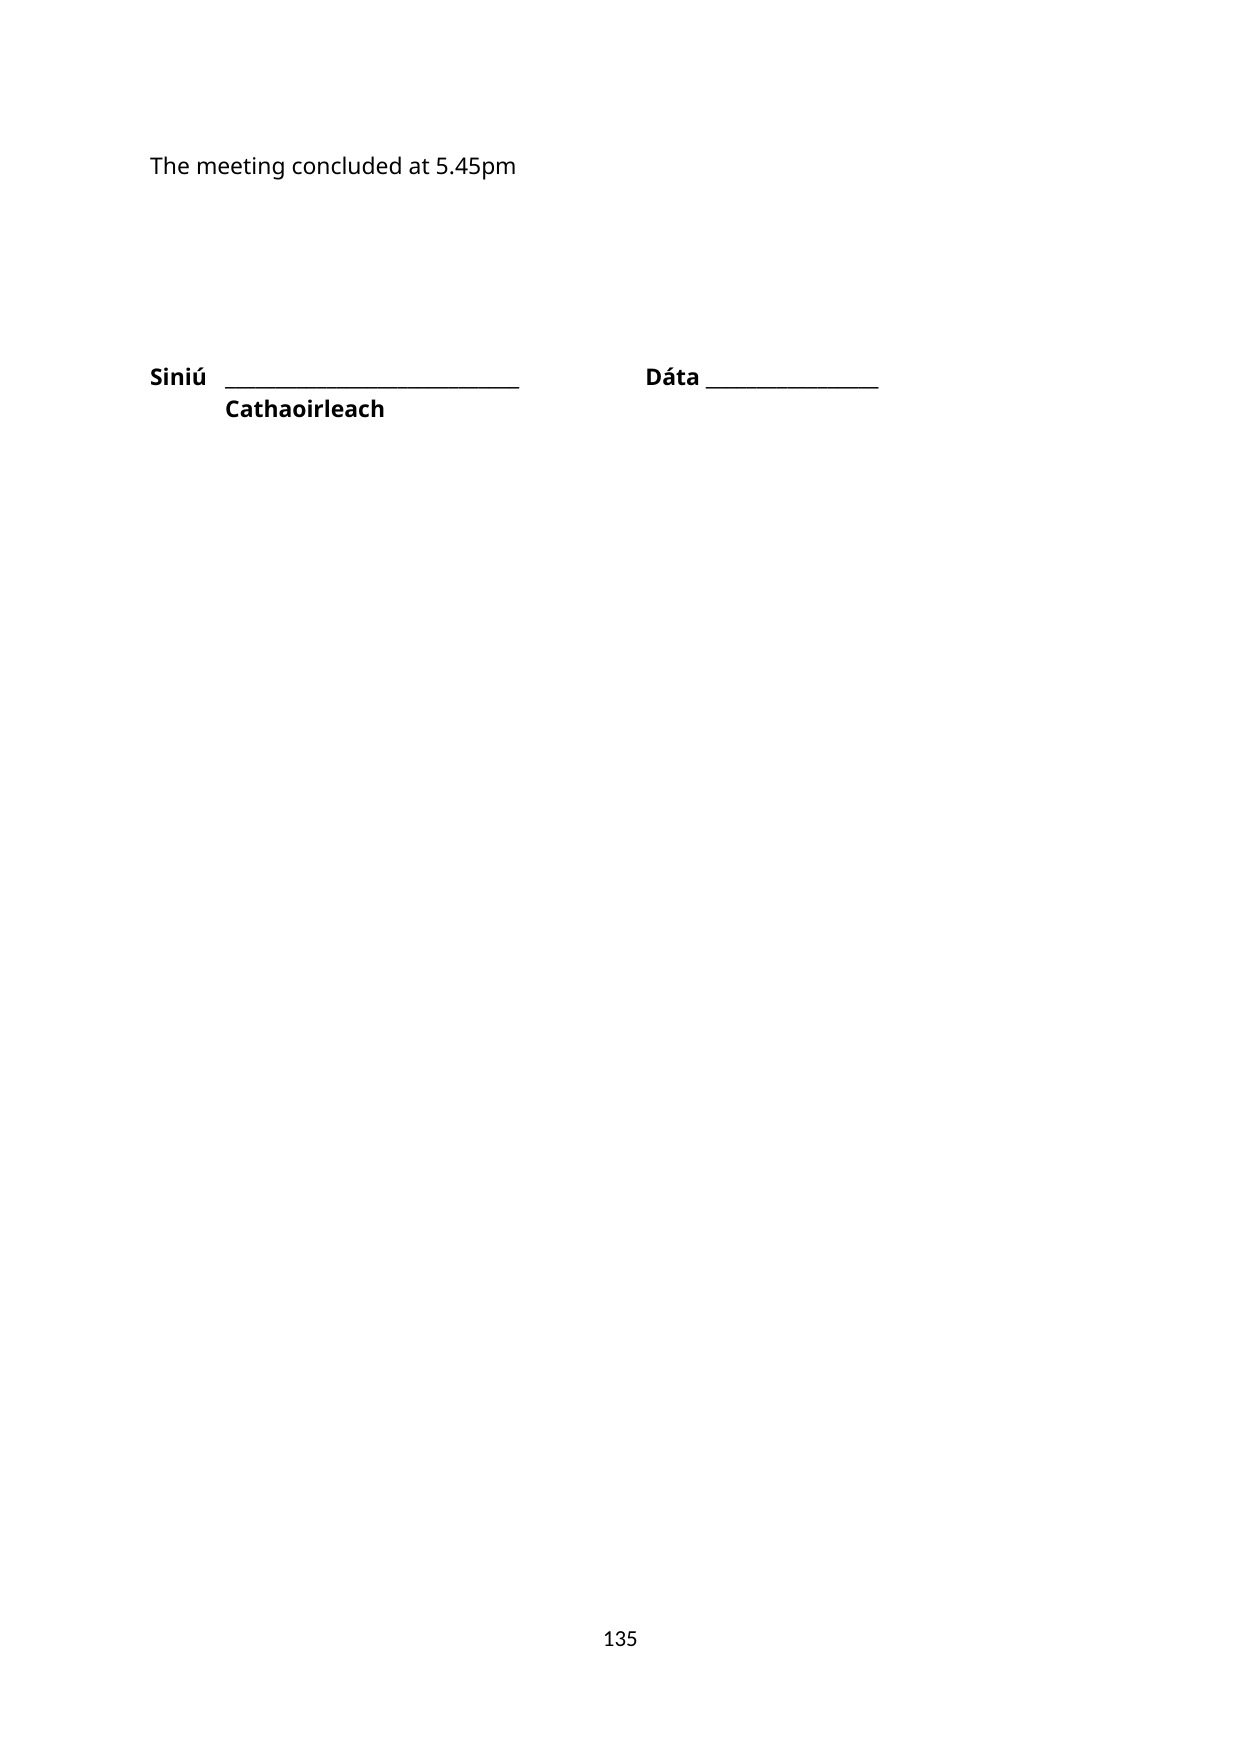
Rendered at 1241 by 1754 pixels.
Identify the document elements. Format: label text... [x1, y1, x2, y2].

text Cathaoirleach [150, 392, 1090, 424]
text Siniú _____________________________ Dáta _________________ [150, 361, 1090, 392]
text The meeting concluded at 5.45pm [150, 150, 1090, 181]
